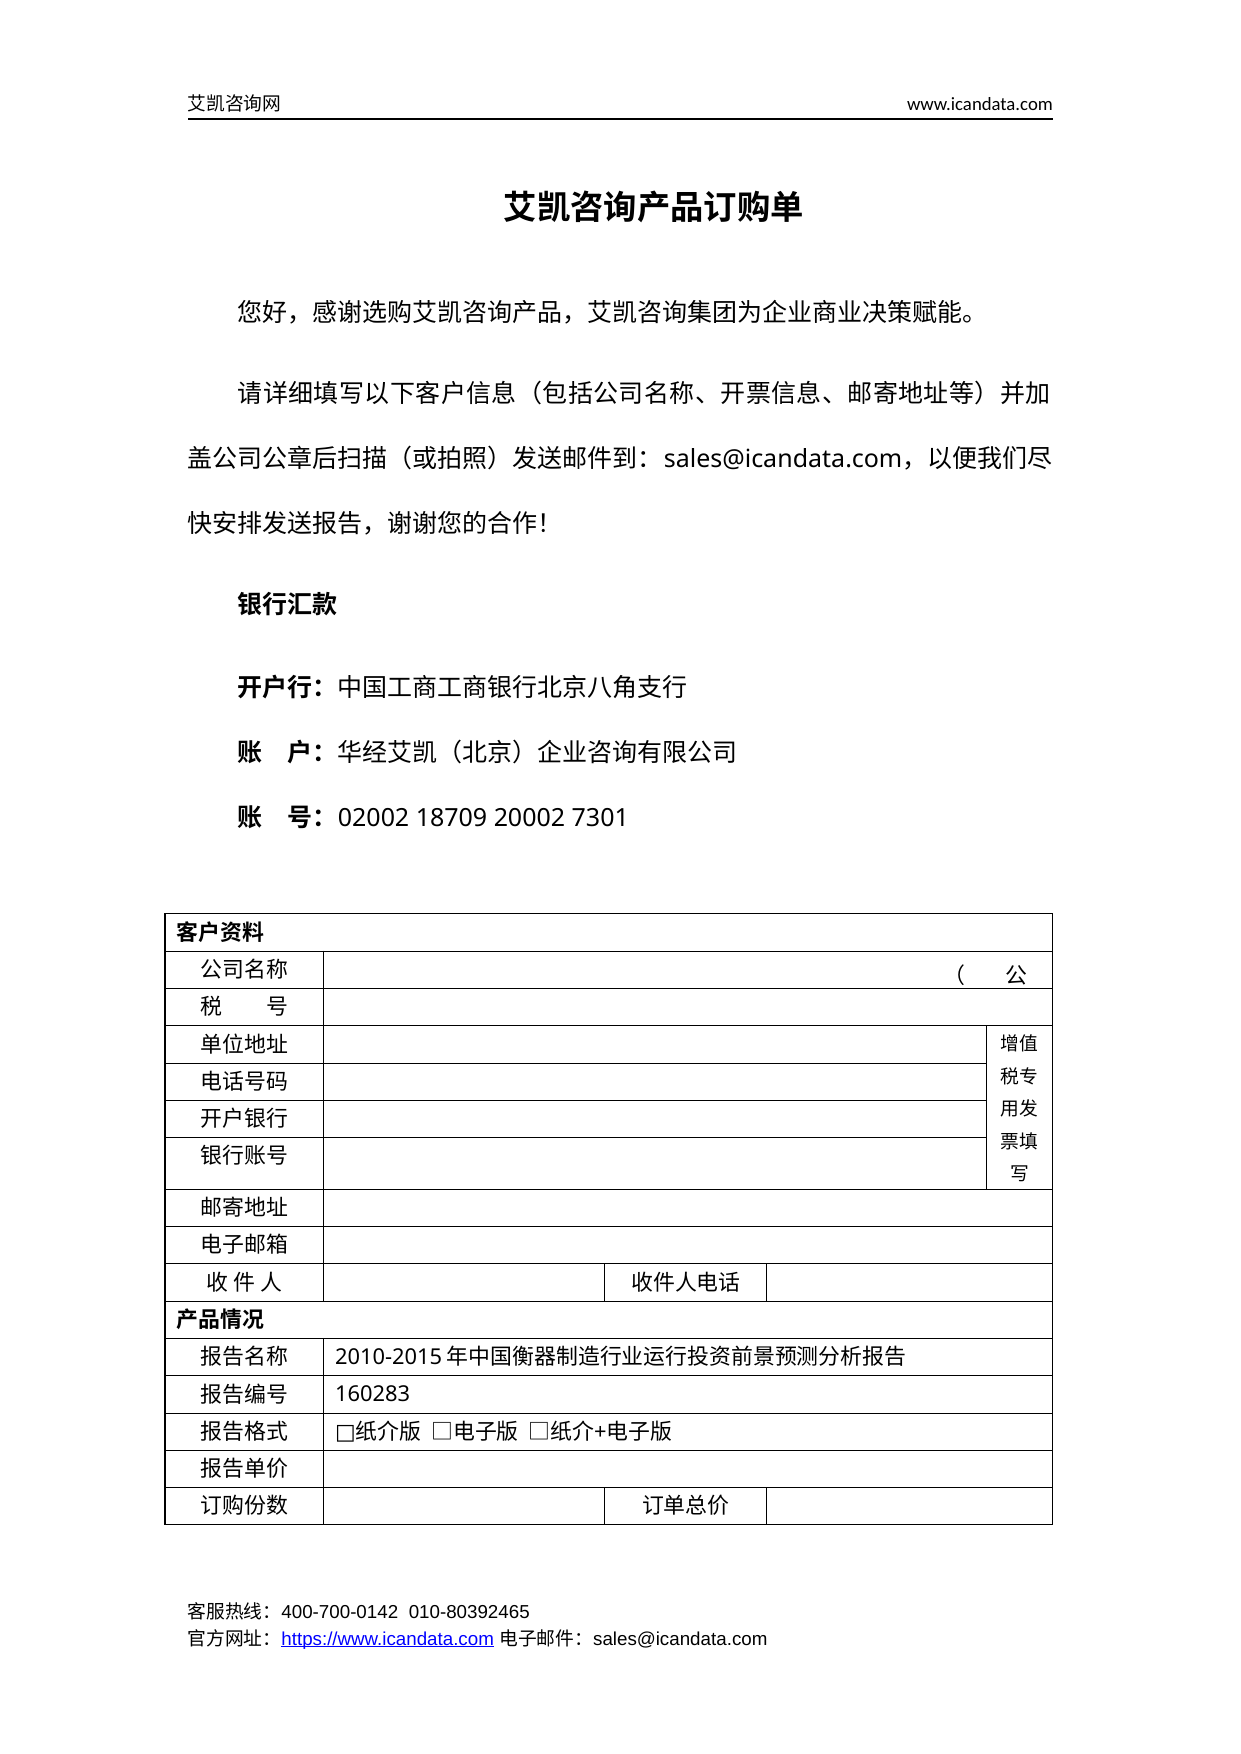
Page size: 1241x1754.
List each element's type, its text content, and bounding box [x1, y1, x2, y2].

table_cell 报告格式 [166, 1414, 323, 1450]
table_cell 电子邮箱 [166, 1227, 323, 1263]
table_cell [324, 1190, 1052, 1226]
text 账 户：华经艾凯（北京）企业咨询有限公司 [187, 718, 1053, 783]
table_cell [767, 1488, 1052, 1524]
table_cell [324, 1026, 986, 1062]
table_cell 税 号 [166, 989, 323, 1025]
table_cell [324, 1064, 986, 1100]
table_cell 报告编号 [166, 1376, 323, 1412]
table_cell 银行账号 [166, 1138, 323, 1189]
table_cell 单位地址 [166, 1026, 323, 1062]
table_cell 报告单价 [166, 1451, 323, 1487]
table_cell 2010-2015年中国衡器制造行业运行投资前景预测分析报告 [324, 1339, 1052, 1375]
table_cell 订购份数 [166, 1488, 323, 1524]
text 请详细填写以下客户信息（包括公司名称、开票信息、邮寄地址等）并加盖公司公章后扫描（或拍照）发送邮件到：sales@icandata.com，以便我们尽快安排发送报告，谢谢您的合作！ [187, 359, 1053, 554]
table_cell 收件人电话 [605, 1264, 766, 1301]
table_cell 160283 [324, 1376, 1052, 1412]
table_cell [767, 1264, 1052, 1301]
table_cell [324, 1138, 986, 1189]
table_cell [324, 1264, 604, 1301]
table_cell 开户银行 [166, 1101, 323, 1137]
table_cell 订单总价 [605, 1488, 766, 1524]
table_cell [324, 1101, 986, 1137]
table_cell [324, 1451, 1052, 1487]
table_cell 电话号码 [166, 1064, 323, 1100]
table_cell [324, 1227, 1052, 1263]
table_cell 增值税专用发票填写 [987, 1026, 1052, 1189]
table_cell [324, 989, 1052, 1025]
table_cell 收 件 人 [166, 1264, 323, 1301]
text 银行汇款 [187, 570, 1053, 635]
table_cell [324, 1488, 604, 1524]
table_cell 邮寄地址 [166, 1190, 323, 1226]
text 账 号：02002 18709 20002 7301 [187, 783, 1053, 848]
text 您好，感谢选购艾凯咨询产品，艾凯咨询集团为企业商业决策赋能。 [187, 278, 1053, 343]
table_header 客户资料 [166, 914, 1052, 951]
table_cell □纸介版 □电子版 □纸介+电子版 [324, 1414, 1052, 1450]
text 开户行：中国工商工商银行北京八角支行 [187, 653, 1053, 718]
table_cell 产品情况 [166, 1302, 1052, 1338]
text 艾凯咨询产品订购单 [187, 172, 1053, 237]
table_cell 公司名称 [166, 952, 323, 988]
table_cell [324, 952, 1052, 988]
table_cell 报告名称 [166, 1339, 323, 1375]
